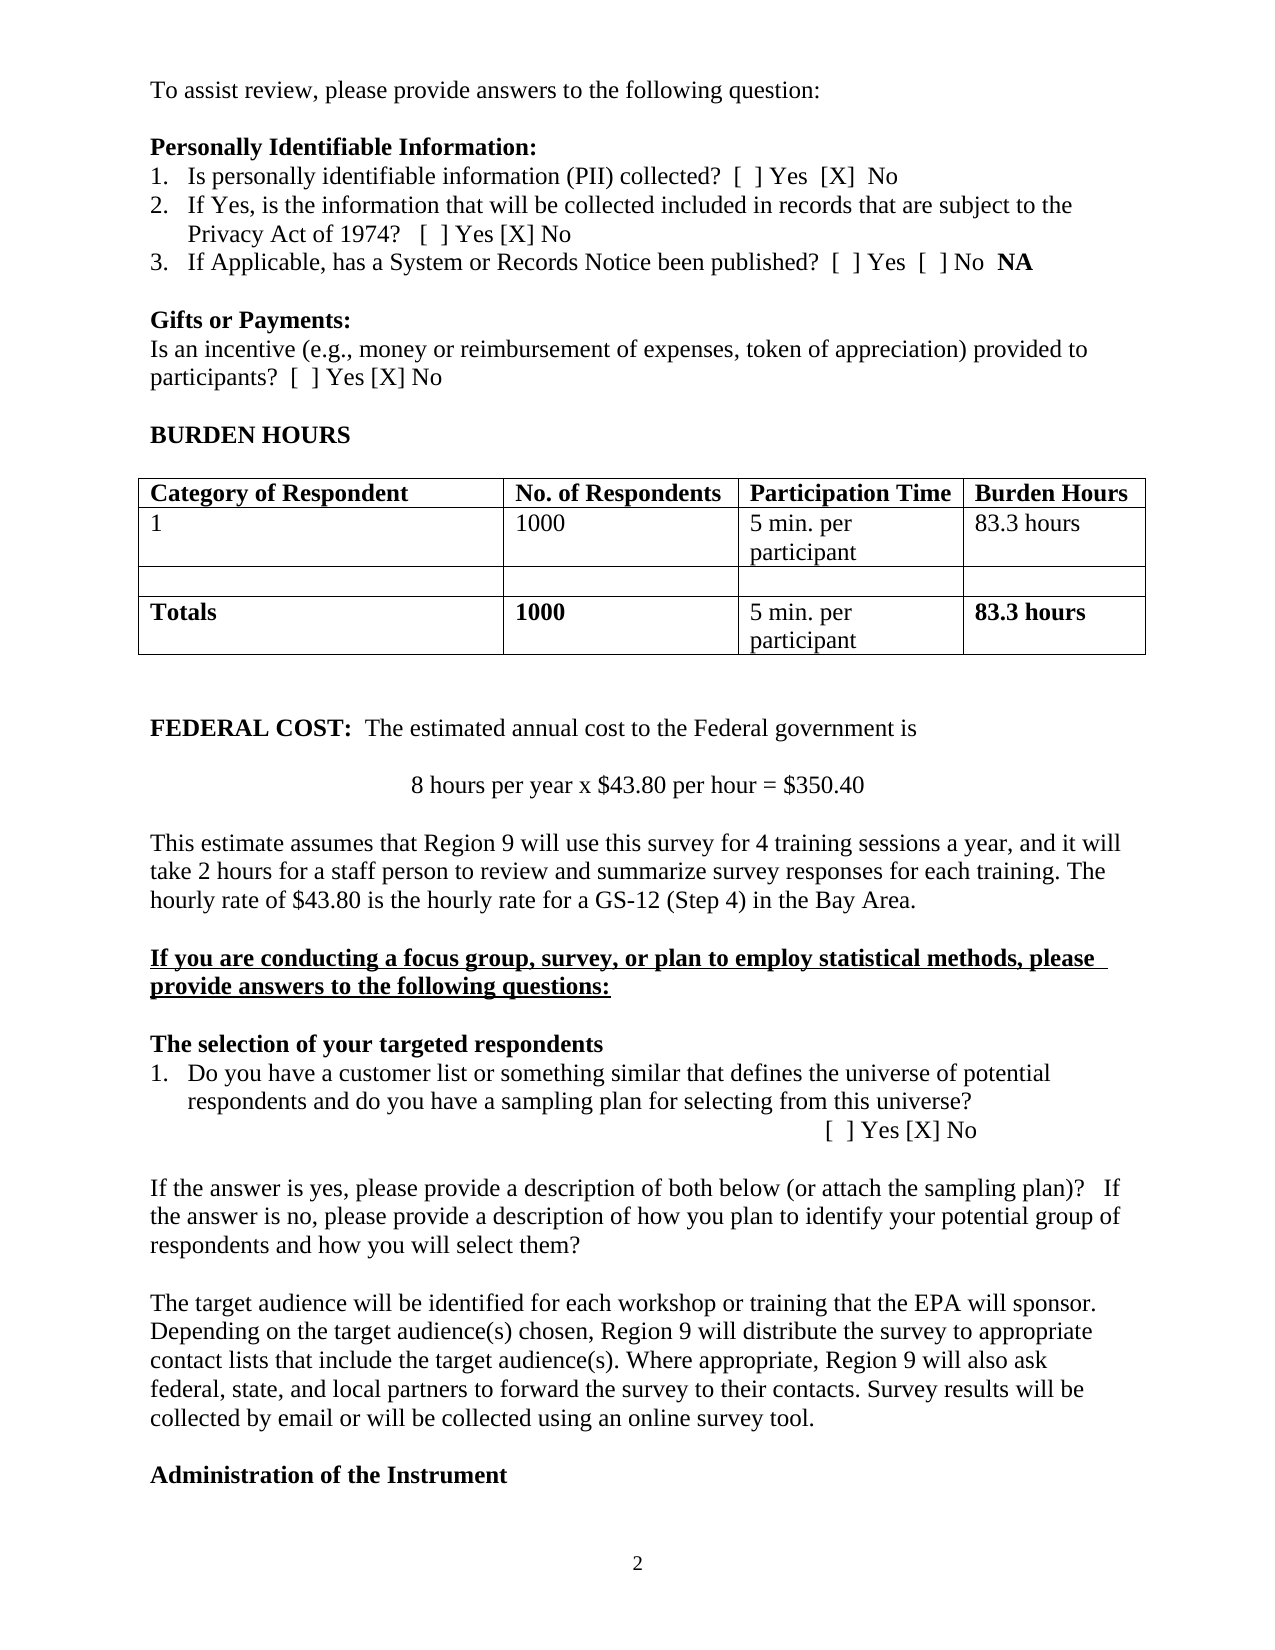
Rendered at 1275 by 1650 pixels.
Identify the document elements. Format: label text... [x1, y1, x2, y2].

table_cell [139, 567, 503, 596]
table_cell 1000 [504, 597, 738, 654]
text Personally Identifiable Information: [150, 132, 1125, 161]
table_cell 1 [139, 508, 503, 566]
table_cell 5 min. per participant [739, 508, 963, 566]
text 8 hours per year x $43.80 per hour = $350.40 [150, 770, 1125, 799]
text If the answer is yes, please provide a description of both below (or attach the sampling plan)? If the answer is no, please provide a description of how you plan to identify your potential group of respondents and how you will select them? [150, 1173, 1125, 1259]
text To assist review, please provide answers to the following question: [150, 75, 1125, 104]
text The selection of your targeted respondents [150, 1029, 1125, 1058]
text The target audience will be identified for each workshop or training that the EPA will sponsor. Depending on the target audience(s) chosen, Region 9 will distribute the survey to appropriate contact lists that include the target audience(s). Where appropriate, Region 9 will also ask federal, state, and local partners to forward the survey to their contacts. Survey results will be collected by email or will be collected using an online survey tool. [150, 1288, 1125, 1431]
table_cell Totals [139, 597, 503, 654]
text Administration of the Instrument [150, 1460, 1125, 1489]
list Is personally identifiable information (PII) collected? [ ] Yes [X] No [150, 161, 1125, 190]
text BURDEN HOURS [150, 420, 1125, 449]
text If you are conducting a focus group, survey, or plan to employ statistical methods, please provide answers to the following questions: [150, 943, 1125, 1000]
table_cell 5 min. per participant [739, 597, 963, 654]
list Gifts or Payments: [150, 305, 1125, 334]
table_cell 83.3 hours [964, 597, 1145, 654]
list Do you have a customer list or something similar that defines the universe of potential respondents and do you have a sampling plan for selecting from this universe? [ ] Yes [X] No [150, 1058, 1125, 1144]
table_cell [964, 567, 1145, 596]
list If Applicable, has a System or Records Notice been published? [ ] Yes [ ] No NA [150, 247, 1125, 276]
table_header No. of Respondents [504, 479, 738, 507]
table_cell [739, 567, 963, 596]
text FEDERAL COST: The estimated annual cost to the Federal government is [150, 713, 1125, 741]
text This estimate assumes that Region 9 will use this survey for 4 training sessions a year, and it will take 2 hours for a staff person to review and summarize survey responses for each training. The hourly rate of $43.80 is the hourly rate for a GS-12 (Step 4) in the Bay Area. [150, 828, 1125, 914]
table_header Participation Time [739, 479, 963, 507]
table_cell 1000 [504, 508, 738, 566]
text Is an incentive (e.g., money or reimbursement of expenses, token of appreciation) provided to participants? [ ] Yes [X] No [150, 334, 1125, 391]
table_cell [504, 567, 738, 596]
list If Yes, is the information that will be collected included in records that are subject to the Privacy Act of 1974? [ ] Yes [X] No [150, 190, 1125, 247]
table_header Category of Respondent [139, 479, 503, 507]
table_header Burden Hours [964, 479, 1145, 507]
table_cell 83.3 hours [964, 508, 1145, 566]
